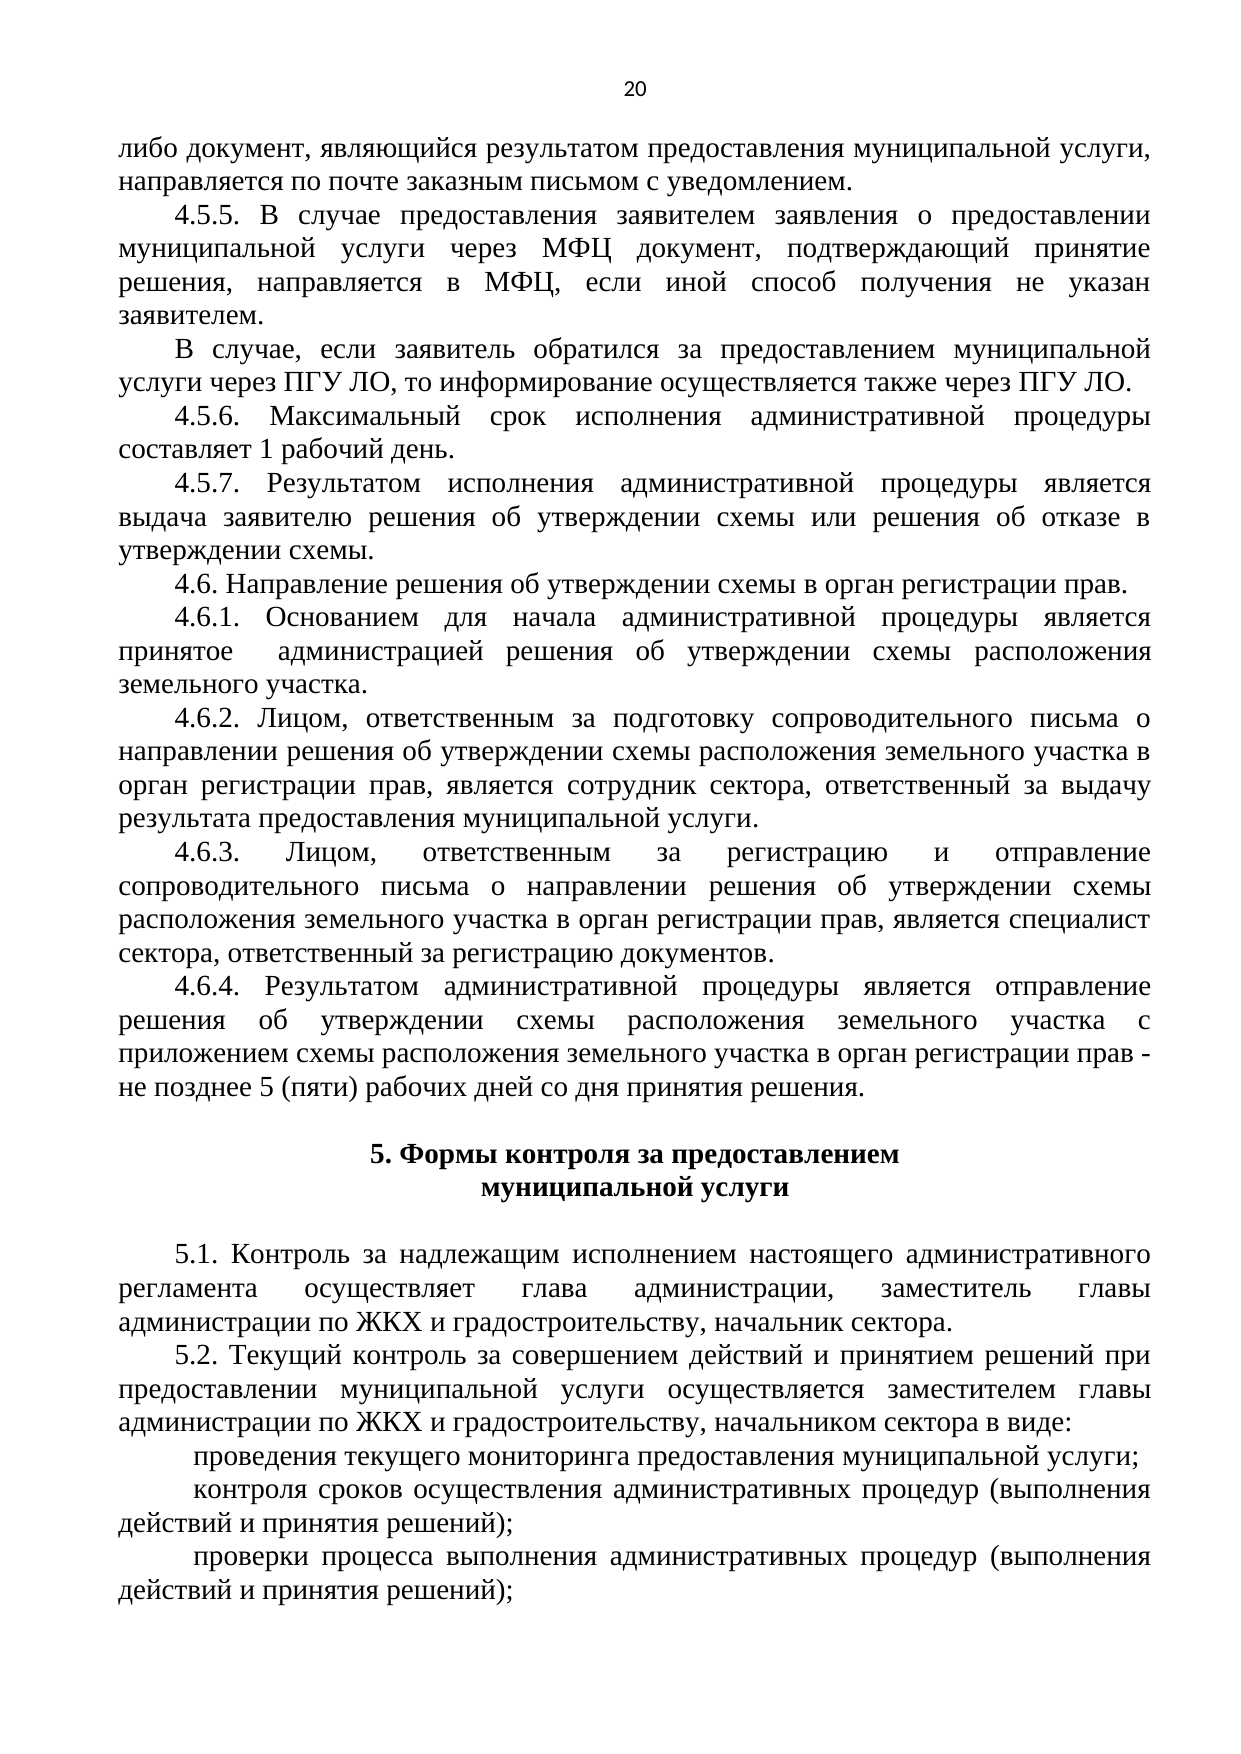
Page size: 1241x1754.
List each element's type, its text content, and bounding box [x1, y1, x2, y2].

text В случае, если заявитель обратился за предоставлением муниципальной услуги через ПГУ ЛО, то информирование осуществляется также через ПГУ ЛО. [118, 331, 1152, 398]
text муниципальной услуги [118, 1169, 1152, 1203]
text контроля сроков осуществления административных процедур (выполнения действий и принятия решений); [118, 1471, 1152, 1538]
text 5.1. Контроль за надлежащим исполнением настоящего административного регламента осуществляет глава администрации, заместитель главы администрации по ЖКХ и градостроительству, начальник сектора. [118, 1237, 1152, 1337]
text 4.6. Направление решения об утверждении схемы в орган регистрации прав. [118, 566, 1152, 599]
text 4.6.4. Результатом административной процедуры является отправление решения об утверждении схемы расположения земельного участка с приложением схемы расположения земельного участка в орган регистрации прав - не позднее 5 (пяти) рабочих дней со дня принятия решения. [118, 968, 1152, 1102]
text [118, 130, 1152, 197]
text 4.5.6. Максимальный срок исполнения административной процедуры составляет 1 рабочий день. [118, 398, 1152, 465]
text проведения текущего мониторинга предоставления муниципальной услуги; [118, 1438, 1152, 1471]
text проверки процесса выполнения административных процедур (выполнения действий и принятия решений); [118, 1538, 1152, 1606]
text 4.6.3. Лицом, ответственным за регистрацию и отправление сопроводительного письма о направлении решения об утверждении схемы расположения земельного участка в орган регистрации прав, является специалист сектора, ответственный за регистрацию документов. [118, 834, 1152, 968]
text 4.5.7. Результатом исполнения административной процедуры является выдача заявителю решения об утверждении схемы или решения об отказе в утверждении схемы. [118, 465, 1152, 566]
text 4.6.1. Основанием для начала административной процедуры является принятое администрацией решения об утверждении схемы расположения земельного участка. [118, 599, 1152, 700]
text 5.2. Текущий контроль за совершением действий и принятием решений при предоставлении муниципальной услуги осуществляется заместителем главы администрации по ЖКХ и градостроительству, начальником сектора в виде: [118, 1337, 1152, 1438]
text 5. Формы контроля за предоставлением [118, 1136, 1152, 1169]
text 4.6.2. Лицом, ответственным за подготовку сопроводительного письма о направлении решения об утверждении схемы расположения земельного участка в орган регистрации прав, является сотрудник сектора, ответственный за выдачу результата предоставления муниципальной услуги. [118, 700, 1152, 834]
text 4.5.5. В случае предоставления заявителем заявления о предоставлении муниципальной услуги через МФЦ документ, подтверждающий принятие решения, направляется в МФЦ, если иной способ получения не указан заявителем. [118, 197, 1152, 331]
